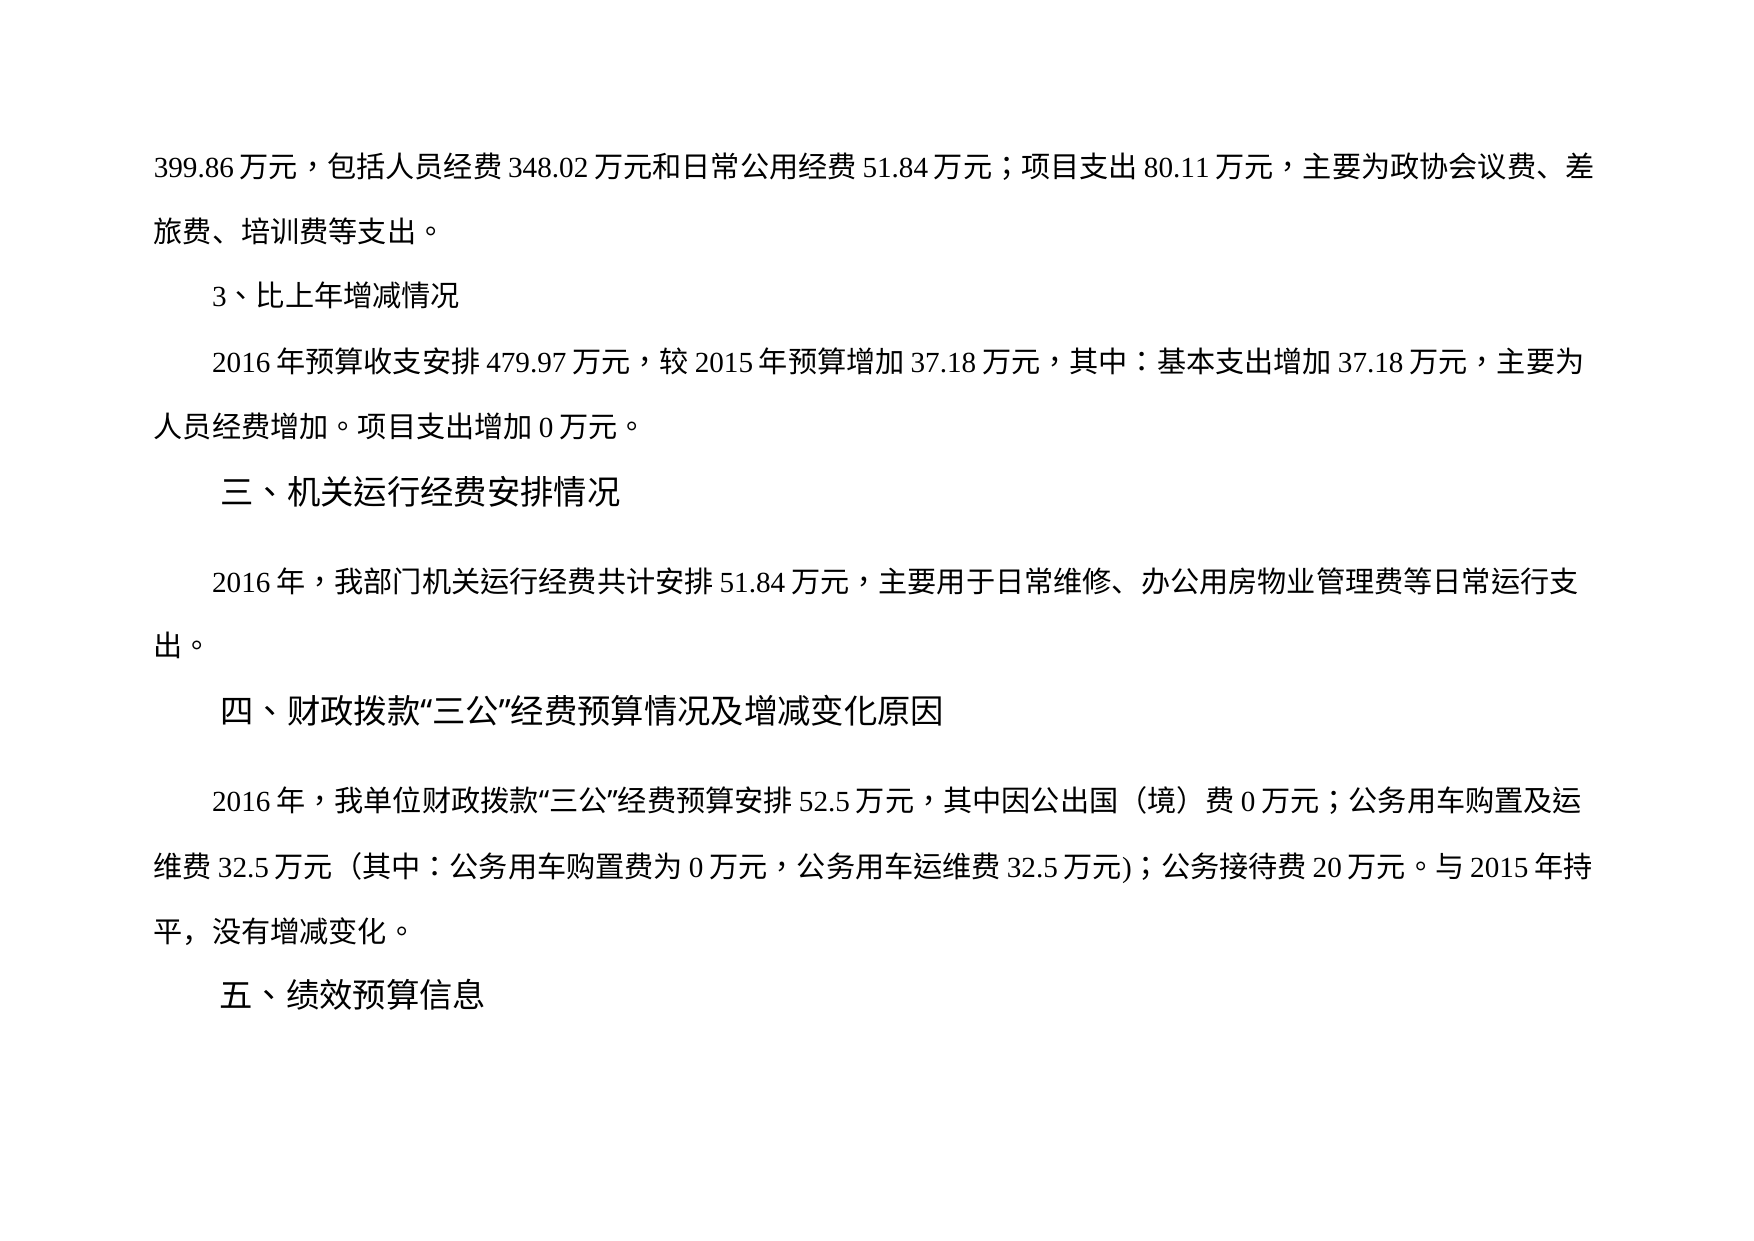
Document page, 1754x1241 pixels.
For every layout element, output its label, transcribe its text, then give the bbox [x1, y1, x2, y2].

text 2016年预算收支安排479.97万元，较2015年预算增加37.18万元，其中：基本支出增加37.18万元，主要为人员经费增加。项目支出增加0万元。 [153, 328, 1594, 458]
text 五、绩效预算信息 [153, 962, 1594, 1027]
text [153, 133, 1594, 263]
text 2016年，我部门机关运行经费共计安排51.84万元，主要用于日常维修、办公用房物业管理费等日常运行支出。 [153, 547, 1594, 677]
text 2016年，我单位财政拨款“三公”经费预算安排52.5万元，其中因公出国（境）费0万元；公务用车购置及运维费32.5万元（其中：公务用车购置费为0万元，公务用车运维费32.5万元)；公务接待费20万元。与2015年持平，没有增减变化。 [153, 767, 1594, 962]
text 3、比上年增减情况 [153, 263, 1594, 328]
text 四、财政拨款“三公”经费预算情况及增减变化原因 [153, 678, 1594, 743]
text 三、机关运行经费安排情况 [153, 459, 1594, 524]
